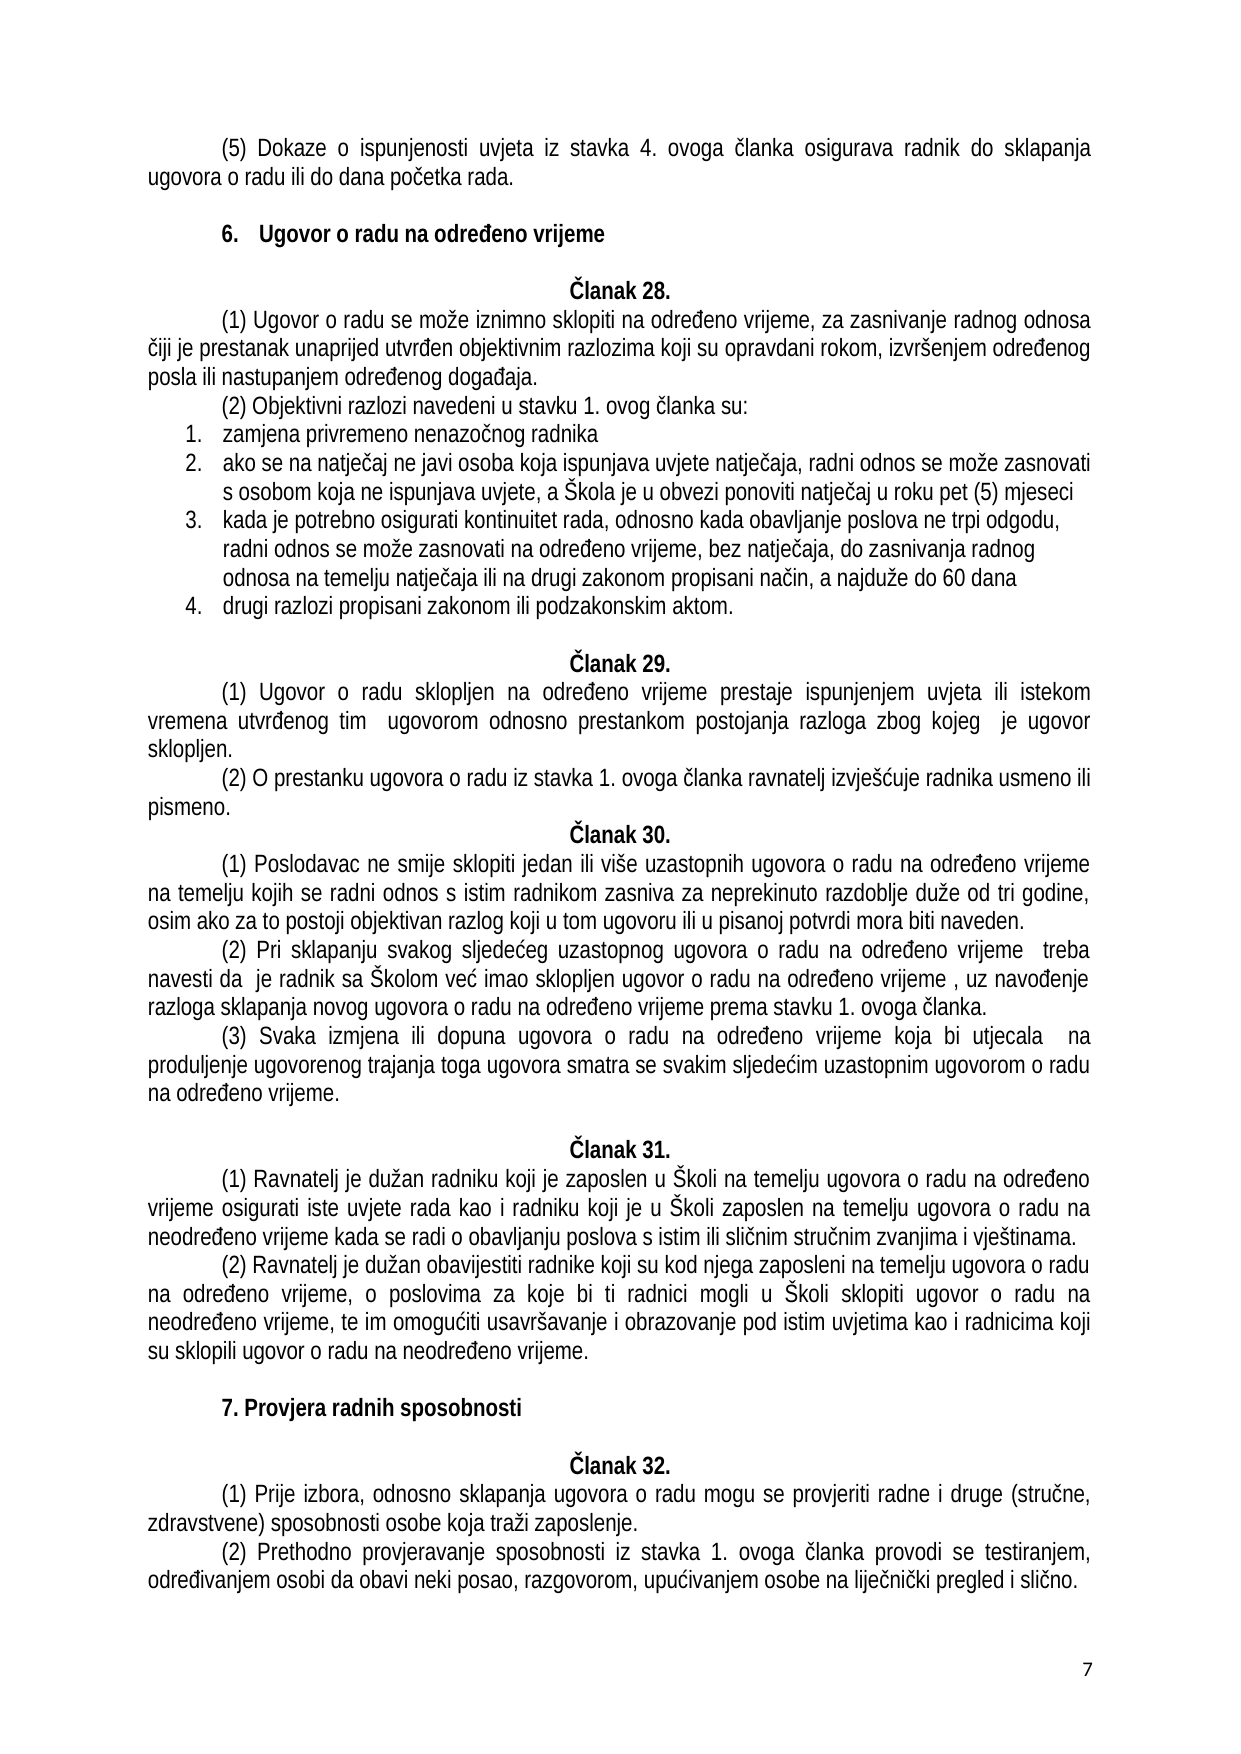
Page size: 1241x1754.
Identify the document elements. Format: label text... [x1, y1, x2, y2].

text (1) Ugovor o radu se može iznimno sklopiti na određeno vrijeme, za zasnivanje radnog odnosa čiji je prestanak unaprijed utvrđen objektivnim razlozima koji su opravdani rokom, izvršenjem određenog posla ili nastupanjem određenog događaja. [148, 305, 1093, 391]
list Ugovor o radu na određeno vrijeme [221, 219, 1093, 247]
text (2) O prestanku ugovora o radu iz stavka 1. ovoga članka ravnatelj izvješćuje radnika usmeno ili pismeno. [148, 763, 1093, 820]
text (2) Objektivni razlozi navedeni u stavku 1. ovog članka su: [148, 391, 1093, 419]
text (1) Prije izbora, odnosno sklapanja ugovora o radu mogu se provjeriti radne i druge (stručne, zdravstvene) sposobnosti osobe koja traži zaposlenje. [148, 1479, 1093, 1537]
list ako se na natječaj ne javi osoba koja ispunjava uvjete natječaja, radni odnos se može zasnovati s osobom koja ne ispunjava uvjete, a Škola je u obvezi ponoviti natječaj u roku pet (5) mjeseci [185, 448, 1093, 505]
text (3) Svaka izmjena ili dopuna ugovora o radu na određeno vrijeme koja bi utjecala na produljenje ugovorenog trajanja toga ugovora smatra se svakim sljedećim uzastopnim ugovorom o radu na određeno vrijeme. [148, 1021, 1093, 1107]
text 7. Provjera radnih sposobnosti [148, 1393, 1093, 1422]
text Članak 30. [148, 820, 1093, 849]
list kada je potrebno osigurati kontinuitet rada, odnosno kada obavljanje poslova ne trpi odgodu, radni odnos se može zasnovati na određeno vrijeme, bez natječaja, do zasnivanja radnog odnosa na temelju natječaja ili na drugi zakonom propisani način, a najduže do 60 dana [185, 505, 1093, 591]
text (1) Ugovor o radu sklopljen na određeno vrijeme prestaje ispunjenjem uvjeta ili istekom vremena utvrđenog tim ugovorom odnosno prestankom postojanja razloga zbog kojeg je ugovor sklopljen. [148, 677, 1093, 763]
text Članak 28. [148, 276, 1093, 305]
text (2) Pri sklapanju svakog sljedećeg uzastopnog ugovora o radu na određeno vrijeme treba navesti da je radnik sa Školom već imao sklopljen ugovor o radu na određeno vrijeme , uz navođenje razloga sklapanja novog ugovora o radu na određeno vrijeme prema stavku 1. ovoga članka. [148, 935, 1093, 1021]
text (1) Poslodavac ne smije sklopiti jedan ili više uzastopnih ugovora o radu na određeno vrijeme na temelju kojih se radni odnos s istim radnikom zasniva za neprekinuto razdoblje duže od tri godine, osim ako za to postoji objektivan razlog koji u tom ugovoru ili u pisanoj potvrdi mora biti naveden. [148, 849, 1093, 935]
list drugi razlozi propisani zakonom ili podzakonskim aktom. [185, 591, 1093, 620]
text Članak 29. [148, 648, 1093, 677]
text (2) Prethodno provjeravanje sposobnosti iz stavka 1. ovoga članka provodi se testiranjem, određivanjem osobi da obavi neki posao, razgovorom, upućivanjem osobe na liječnički pregled i slično. [148, 1537, 1093, 1594]
text (5) Dokaze o ispunjenosti uvjeta iz stavka 4. ovoga članka osigurava radnik do sklapanja ugovora o radu ili do dana početka rada. [148, 133, 1093, 190]
text Članak 32. [148, 1451, 1093, 1479]
text (1) Ravnatelj je dužan radniku koji je zaposlen u Školi na temelju ugovora o radu na određeno vrijeme osigurati iste uvjete rada kao i radniku koji je u Školi zaposlen na temelju ugovora o radu na neodređeno vrijeme kada se radi o obavljanju poslova s istim ili sličnim stručnim zvanjima i vještinama. [148, 1164, 1093, 1250]
list zamjena privremeno nenazočnog radnika [185, 419, 1093, 448]
text (2) Ravnatelj je dužan obavijestiti radnike koji su kod njega zaposleni na temelju ugovora o radu na određeno vrijeme, o poslovima za koje bi ti radnici mogli u Školi sklopiti ugovor o radu na neodređeno vrijeme, te im omogućiti usavršavanje i obrazovanje pod istim uvjetima kao i radnicima koji su sklopili ugovor o radu na neodređeno vrijeme. [148, 1250, 1093, 1365]
text Članak 31. [148, 1136, 1093, 1164]
